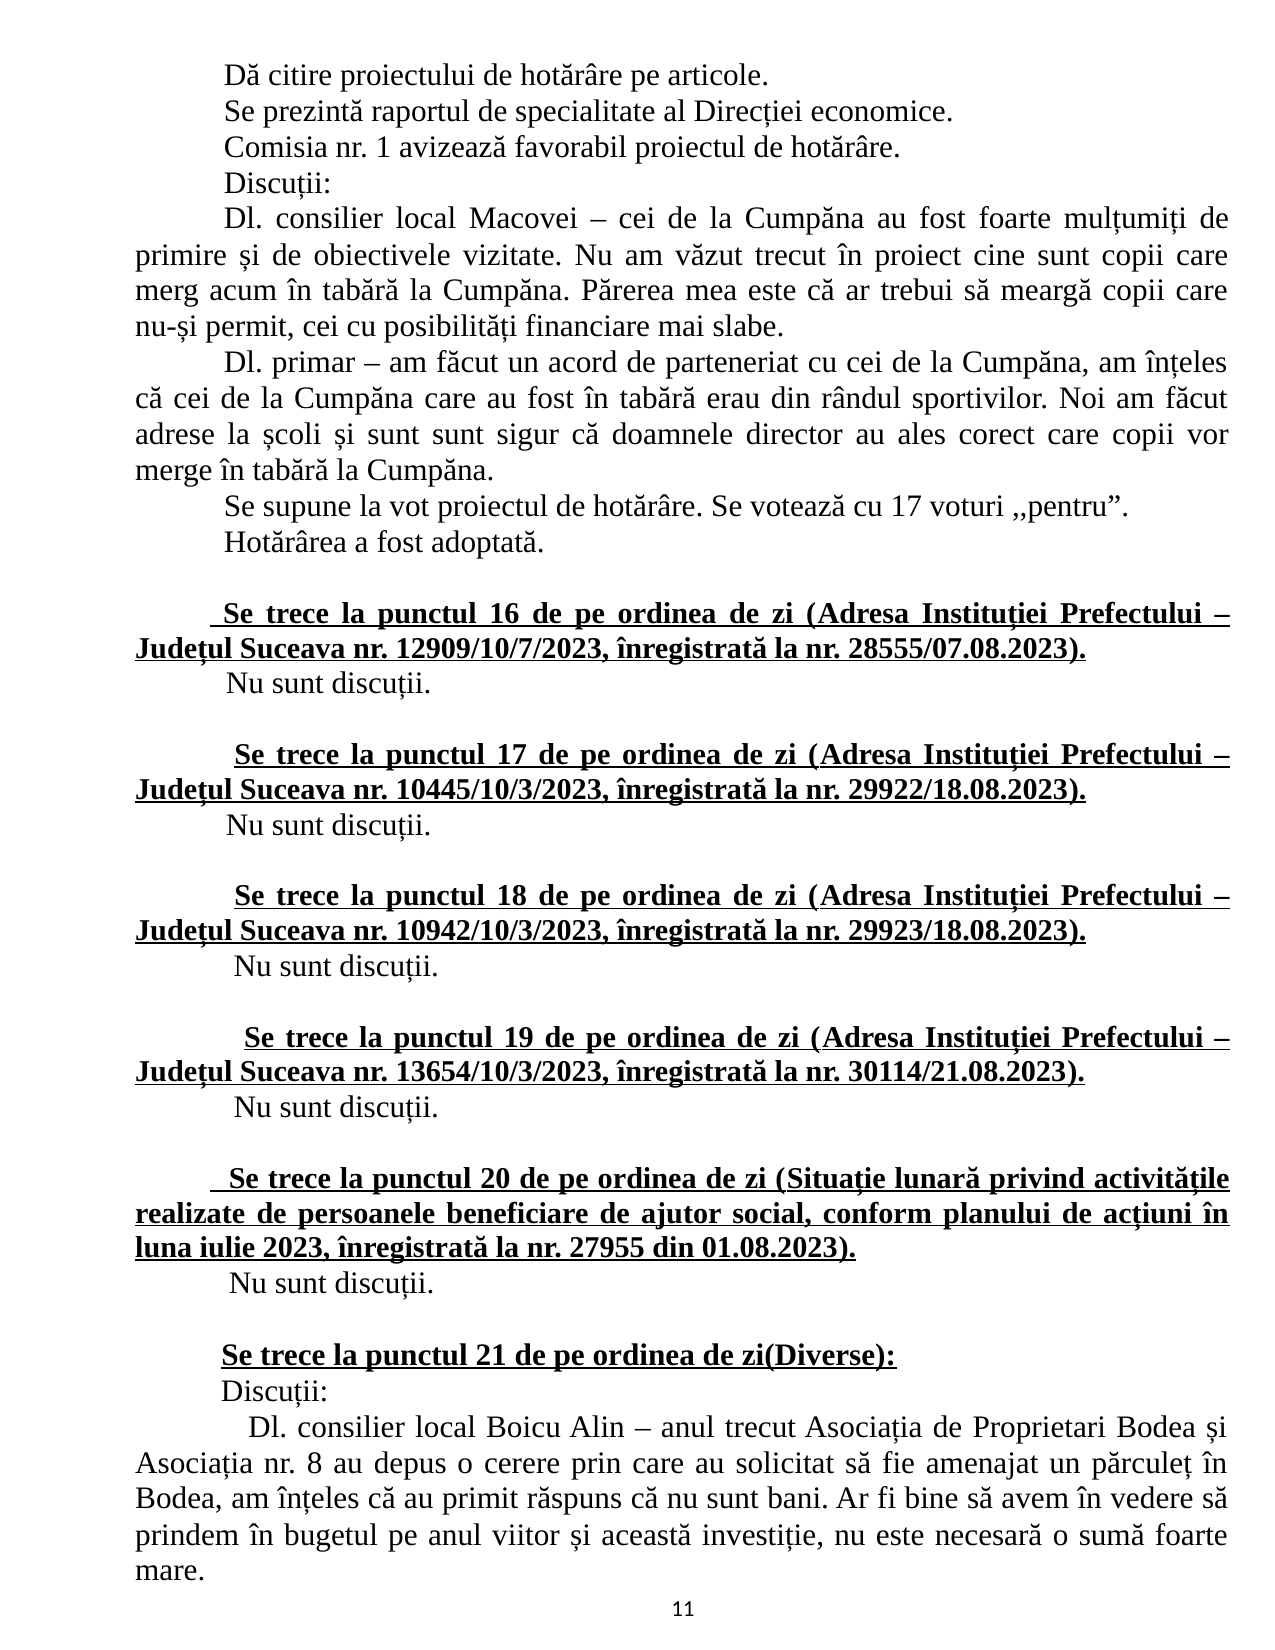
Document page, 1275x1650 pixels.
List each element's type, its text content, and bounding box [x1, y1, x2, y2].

text Nu sunt discuții. [135, 806, 1230, 842]
text Dl. consilier local Macovei – cei de la Cumpăna au fost foarte mulțumiți de primire și de obiectivele vizitate. Nu am văzut trecut în proiect cine sunt copii care merg acum în tabără la Cumpăna. Părerea mea este că ar trebui să meargă copii care nu-și permit, cei cu posibilități financiare mai slabe. [135, 200, 1230, 343]
text Nu sunt discuții. [135, 1264, 1230, 1300]
text Discuții: [135, 164, 1230, 200]
text Se trece la punctul 20 de pe ordinea de zi (Situație lunară privind activitățile realizate de persoanele beneficiare de ajutor social, conform planului de acțiuni în luna iulie 2023, înregistrată la nr. 27955 din 01.08.2023). [135, 1160, 1230, 1225]
text Dl. consilier local Boicu Alin – anul trecut Asociația de Proprietari Bodea și Asociația nr. 8 au depus o cerere prin care au solicitat să fie amenajat un părculeț în Bodea, am înțeles că au primit răspuns că nu sunt bani. Ar fi bine să avem în vedere să prindem în bugetul pe anul viitor și această investiție, nu este necesară o sumă foarte mare. [135, 1408, 1230, 1588]
text Nu sunt discuții. [135, 947, 1230, 983]
text Se trece la punctul 18 de pe ordinea de zi (Adresa Instituției Prefectului – Județul Suceava nr. 10942/10/3/2023, înregistrată la nr. 29923/18.08.2023). [135, 878, 1230, 947]
text Se supune la vot proiectul de hotărâre. Se votează cu 17 voturi ,,pentru”. [135, 487, 1230, 523]
text Nu sunt discuții. [135, 664, 1230, 700]
text Comisia nr. 1 avizează favorabil proiectul de hotărâre. [135, 128, 1230, 164]
text Discuții: [135, 1372, 1230, 1408]
text Se trece la punctul 21 de pe ordinea de zi(Diverse): [135, 1336, 1230, 1372]
text Nu sunt discuții. [135, 1088, 1230, 1124]
text Se trece la punctul 16 de pe ordinea de zi (Adresa Instituției Prefectului – Județul Suceava nr. 12909/10/7/2023, înregistrată la nr. 28555/07.08.2023). [135, 595, 1230, 664]
text Se trece la punctul 19 de pe ordinea de zi (Adresa Instituției Prefectului – Județul Suceava nr. 13654/10/3/2023, înregistrată la nr. 30114/21.08.2023). [135, 1019, 1230, 1088]
text Dl. primar – am făcut un acord de parteneriat cu cei de la Cumpăna, am înțeles că cei de la Cumpăna care au fost în tabără erau din rândul sportivilor. Noi am făcut adrese la școli și sunt sunt sigur că doamnele director au ales corect care copii vor merge în tabără la Cumpăna. [135, 343, 1230, 487]
text Se trece la punctul 20 de pe ordinea de zi (Situație lunară privind activitățile realizate de persoanele beneficiare de ajutor social, conform planului de acțiuni în luna iulie 2023, înregistrată la nr. 27955 din 01.08.2023). [135, 1226, 1230, 1264]
text Se trece la punctul 17 de pe ordinea de zi (Adresa Instituției Prefectului – Județul Suceava nr. 10445/10/3/2023, înregistrată la nr. 29922/18.08.2023). [135, 736, 1230, 806]
text Se prezintă raportul de specialitate al Direcției economice. [135, 92, 1230, 128]
text Hotărârea a fost adoptată. [135, 523, 1230, 559]
text Dă citire proiectului de hotărâre pe articole. [135, 56, 1230, 92]
